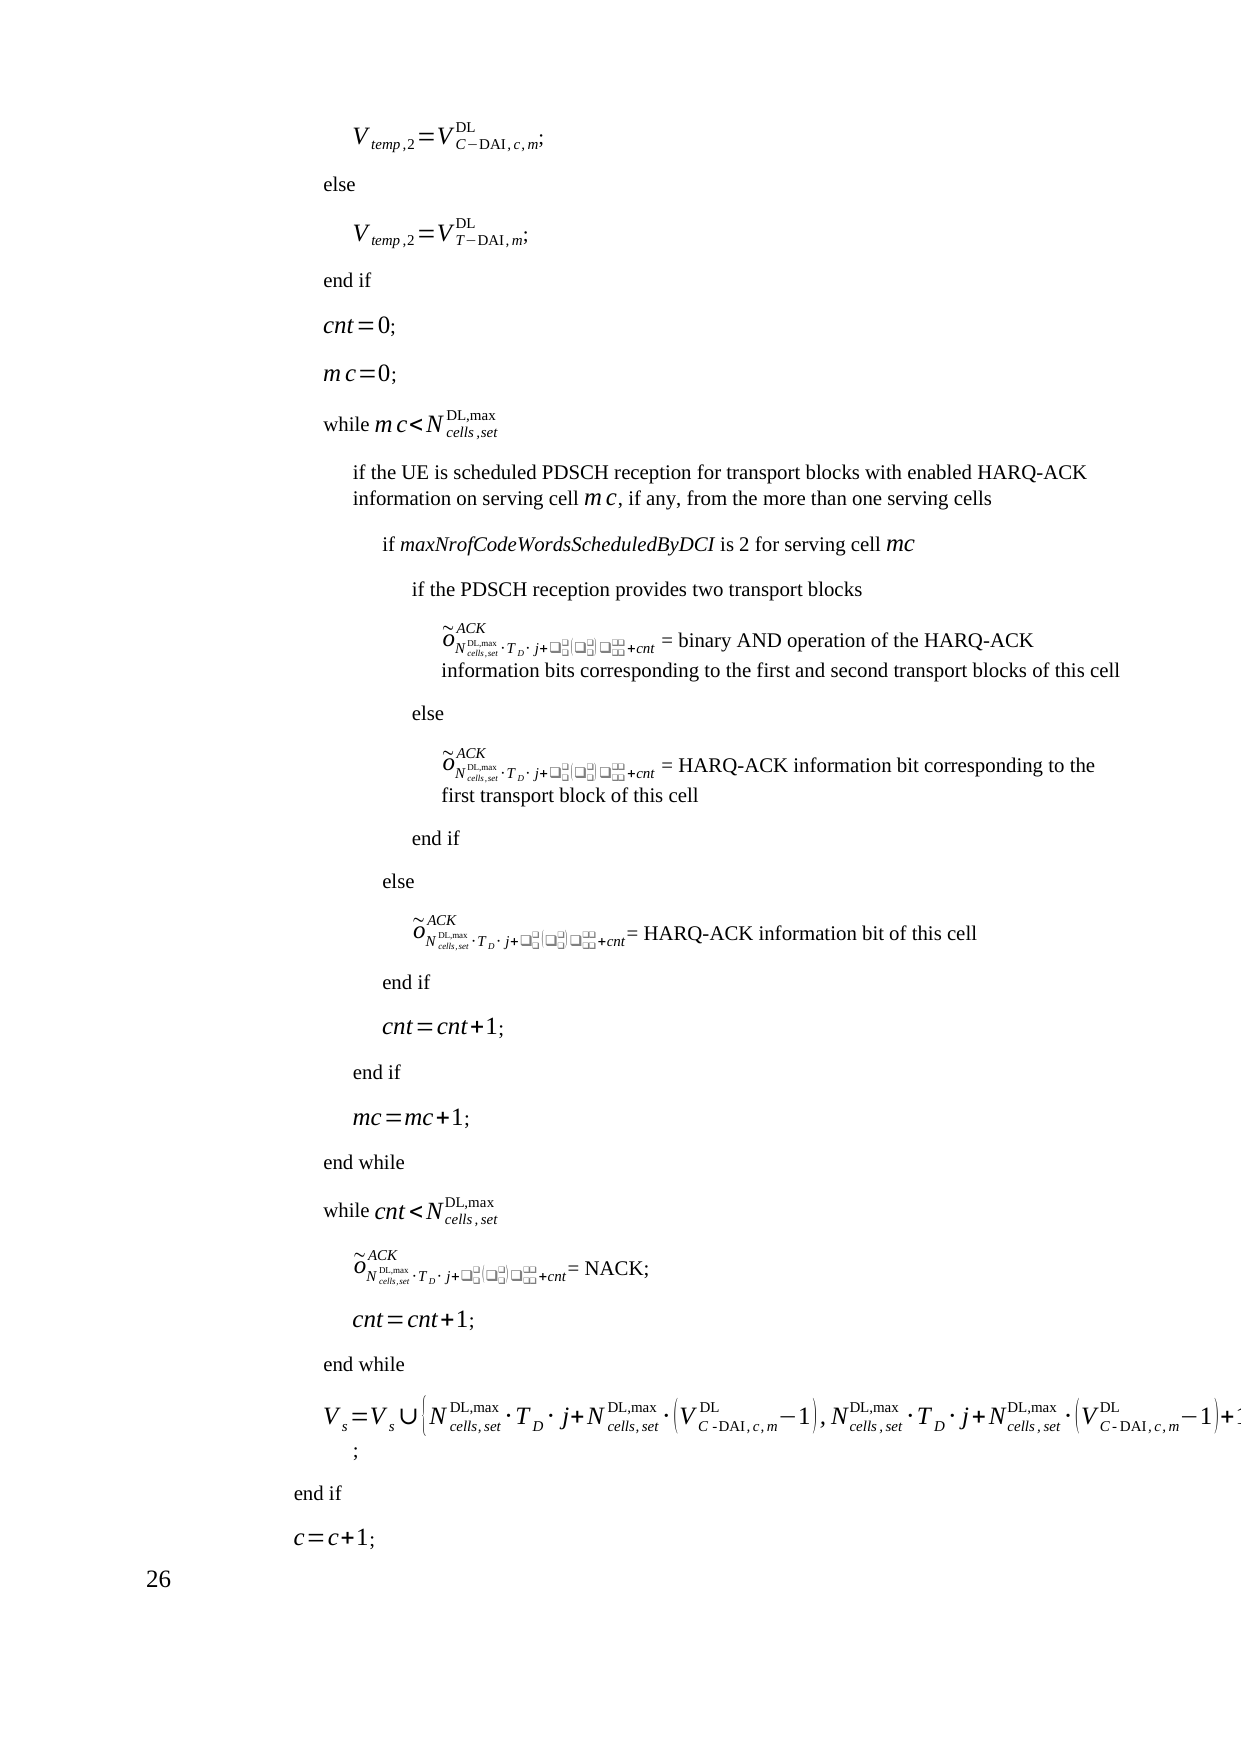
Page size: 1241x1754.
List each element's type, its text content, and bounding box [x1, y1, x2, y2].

text ; [352, 1304, 1122, 1333]
text while [323, 406, 1122, 441]
text ; [323, 1395, 1122, 1462]
text = NACK; [352, 1247, 1122, 1286]
text ; [382, 1012, 1122, 1041]
text ; [352, 214, 1122, 249]
text if the UE is scheduled PDSCH reception for transport blocks with enabled HARQ-ACK information on serving cell , if any, from the more than one serving cells [353, 460, 1122, 511]
text if the PDSCH reception provides two transport blocks [412, 576, 1122, 601]
text else [323, 172, 1122, 196]
text end if [412, 826, 1122, 850]
text end while [323, 1352, 1122, 1376]
text = HARQ-ACK information bit corresponding to the first transport block of this cell [441, 744, 1122, 807]
text ; [323, 358, 1122, 387]
text = HARQ-ACK information bit of this cell [412, 912, 1122, 951]
text ; [323, 311, 1122, 340]
text end if [353, 1060, 1122, 1084]
text ; [353, 1103, 1122, 1131]
text end if [323, 268, 1122, 292]
text = binary AND operation of the HARQ-ACK information bits corresponding to the first and second transport blocks of this cell [441, 619, 1122, 682]
text ; [352, 118, 1122, 153]
text else [382, 869, 1122, 893]
text end if [293, 1480, 1122, 1504]
text end while [323, 1150, 1122, 1174]
text if maxNrofCodeWordsScheduledByDCI is 2 for serving cell [382, 530, 1122, 558]
text ; [293, 1523, 1122, 1552]
text end if [382, 969, 1122, 994]
text else [412, 701, 1122, 725]
text while [323, 1193, 1122, 1228]
